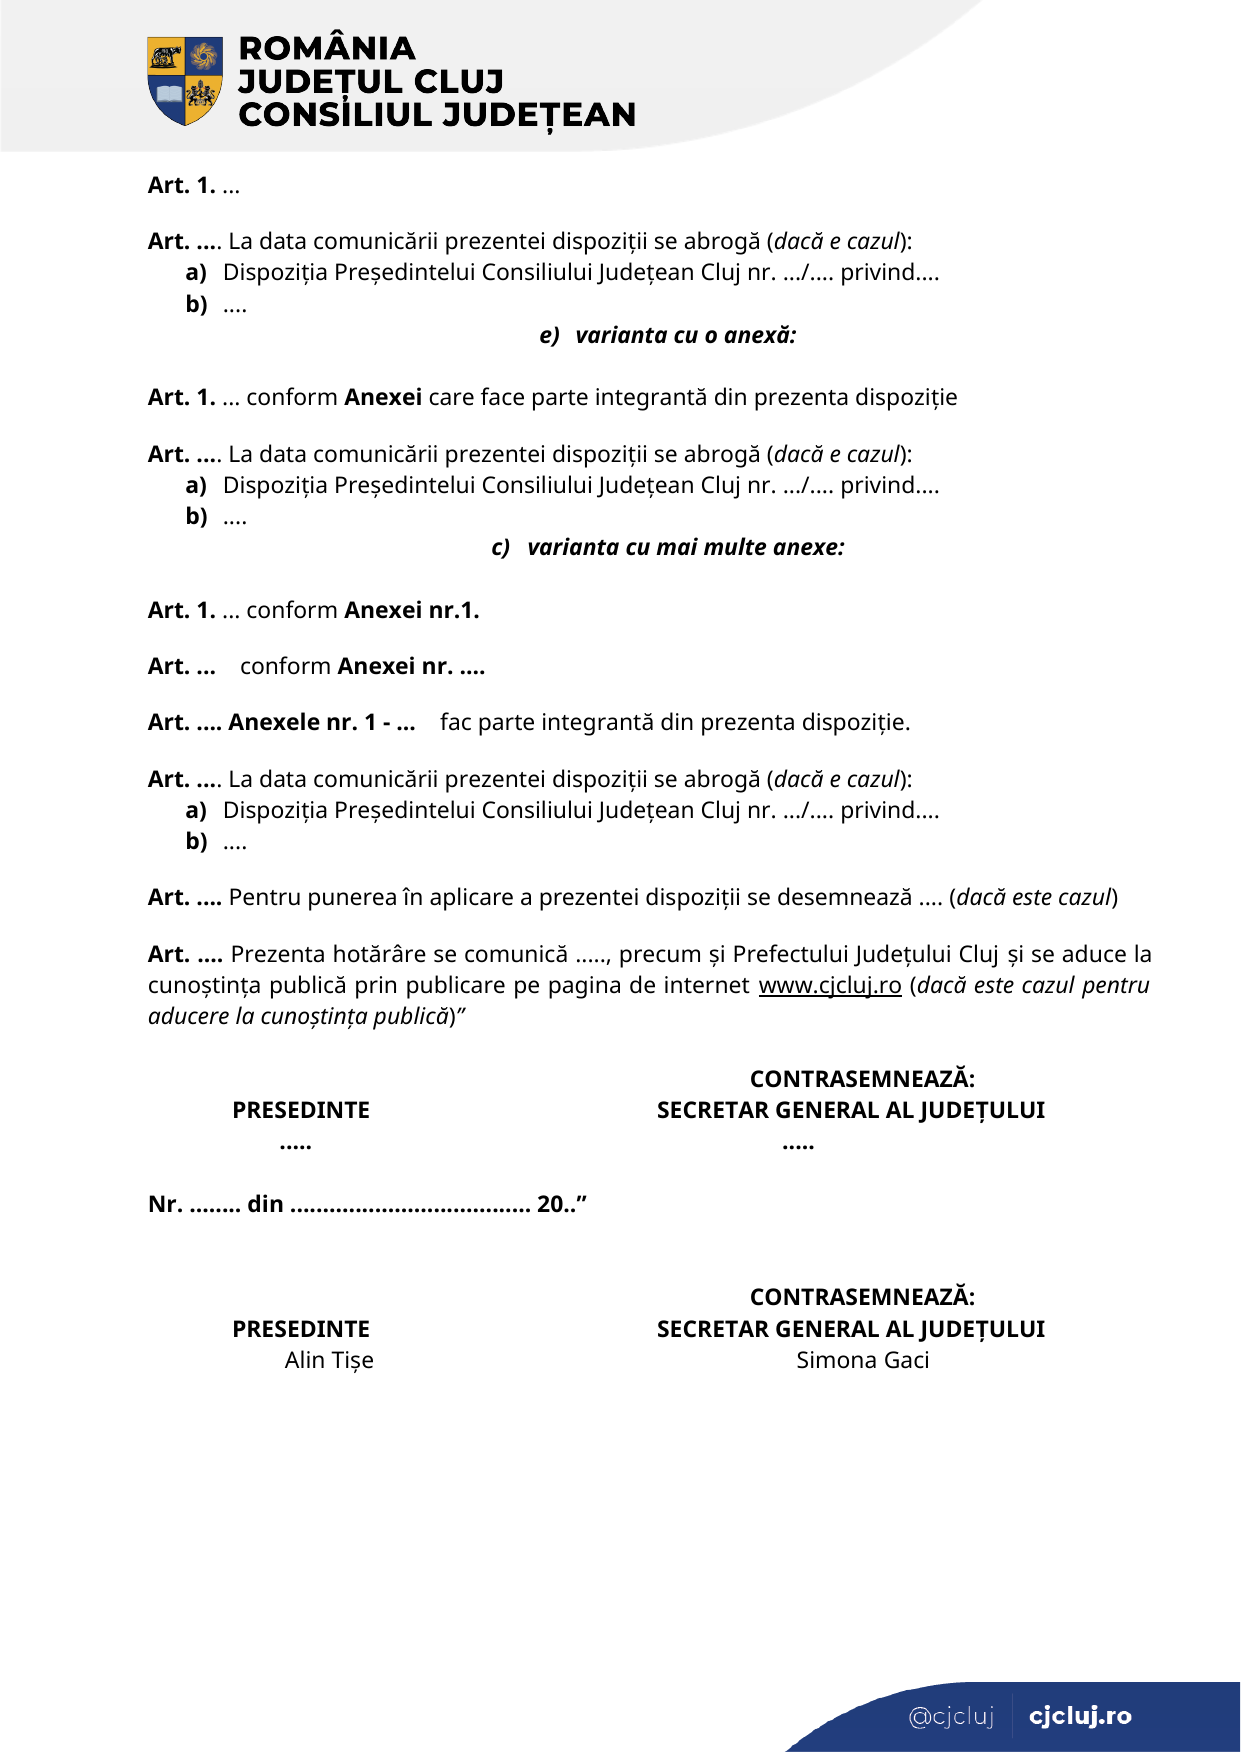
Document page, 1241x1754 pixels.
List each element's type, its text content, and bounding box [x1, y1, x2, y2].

list Dispoziția Președintelui Consiliului Județean Cluj nr. .../.... privind.... [185, 794, 1153, 825]
picture [147, 29, 635, 135]
list varianta cu mai multe anexe: [185, 531, 1153, 562]
list varianta cu o anexă: [185, 319, 1153, 350]
list .... [185, 825, 1153, 856]
text Art. 1. ... conform Anexei care face parte integrantă din prezenta dispoziție [148, 381, 1153, 412]
text Art. .... Pentru punerea în aplicare a prezentei dispoziții se desemnează .... (dacă este cazul) [148, 881, 1153, 912]
text Art. 1. ... conform Anexei nr.1. [148, 594, 1153, 625]
text Art. 1. ... [148, 169, 1153, 200]
text PRESEDINTE SECRETAR GENERAL AL JUDEŢULUI [101, 1094, 1153, 1125]
text Art. .... La data comunicării prezentei dispoziții se abrogă (dacă e cazul): [148, 762, 1153, 794]
text Nr. ........ din ..................................... 20..” [148, 1187, 1153, 1219]
text Art. .... La data comunicării prezentei dispoziții se abrogă (dacă e cazul): [148, 437, 1153, 469]
list .... [185, 287, 1153, 319]
text Art. .... Anexele nr. 1 - ... fac parte integrantă din prezenta dispoziție. [148, 706, 1153, 737]
text Art. ... conform Anexei nr. .... [148, 650, 1153, 681]
text Art. .... Prezenta hotărâre se comunică ....., precum şi Prefectului Judeţului Cluj şi se aduce la cunoştinţa publică prin publicare pe pagina de internet www.cjcluj.ro (dacă este cazul pentru aducere la cunoștința publică)” [148, 937, 1153, 1031]
text ..... ..... [101, 1125, 1153, 1156]
list Dispoziția Președintelui Consiliului Județean Cluj nr. .../.... privind.... [185, 469, 1153, 500]
text CONTRASEMNEAZĂ: [617, 1062, 1153, 1094]
list Dispoziția Președintelui Consiliului Județean Cluj nr. .../.... privind.... [185, 256, 1153, 287]
text Art. .... La data comunicării prezentei dispoziții se abrogă (dacă e cazul): [148, 225, 1153, 256]
text PRESEDINTE SECRETAR GENERAL AL JUDEŢULUI [101, 1312, 1153, 1344]
text Alin Tișe Simona Gaci [101, 1344, 1153, 1375]
picture [784, 1682, 1241, 1752]
text CONTRASEMNEAZĂ: [617, 1281, 1153, 1312]
list .... [185, 500, 1153, 531]
